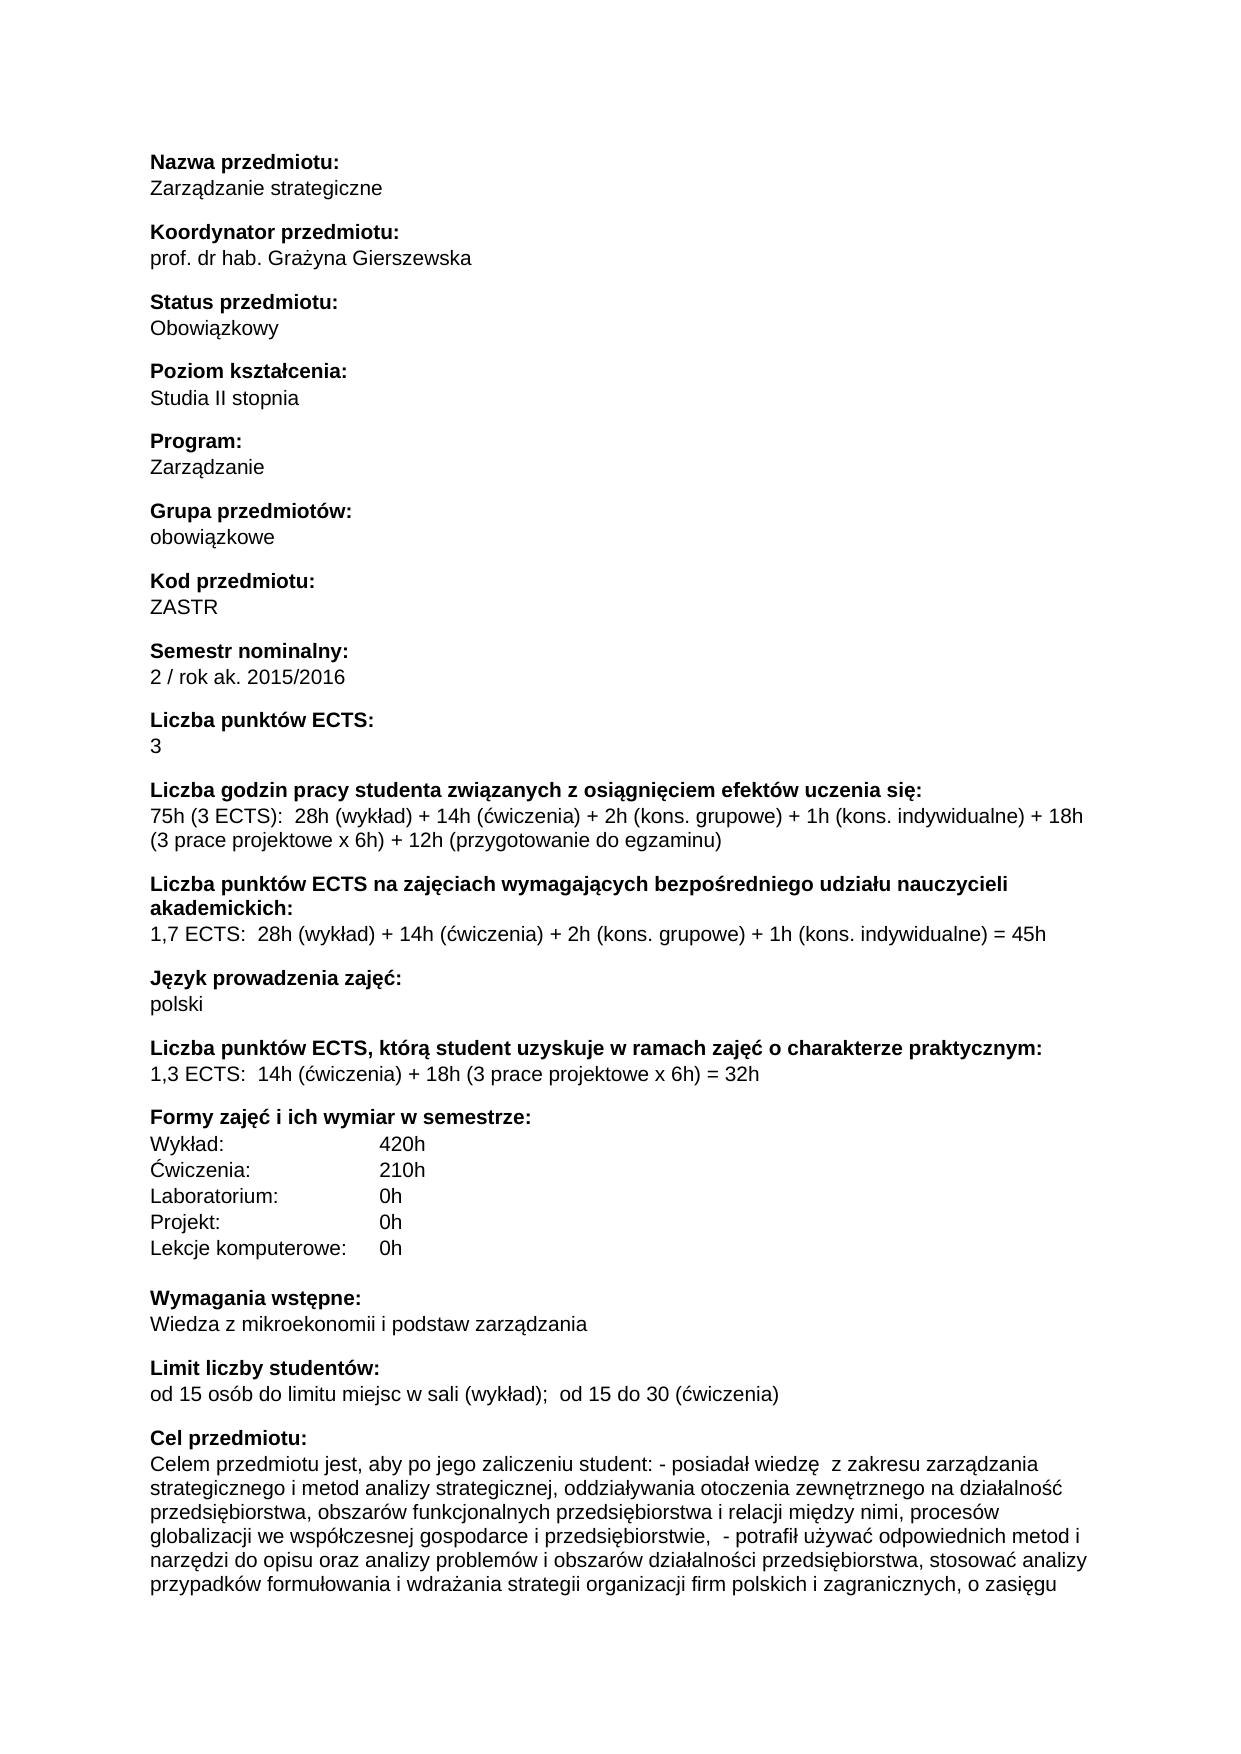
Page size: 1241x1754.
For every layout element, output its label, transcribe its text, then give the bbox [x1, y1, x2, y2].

text Program: [150, 429, 1090, 453]
text 3 [150, 734, 1090, 758]
table_cell 210h [369, 1156, 597, 1182]
text Zarządzanie [150, 455, 1090, 479]
text Kod przedmiotu: [150, 569, 1090, 593]
table_cell 0h [369, 1234, 597, 1260]
text 2 / rok ak. 2015/2016 [150, 664, 1090, 688]
table_cell Lekcje komputerowe: [140, 1236, 367, 1260]
text Wiedza z mikroekonomii i podstaw zarządzania [150, 1312, 1090, 1336]
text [150, 1452, 1090, 1595]
text Cel przedmiotu: [150, 1426, 1090, 1449]
table_cell Laboratorium: [140, 1184, 367, 1208]
text Język prowadzenia zajęć: [150, 966, 1090, 989]
text Koordynator przedmiotu: [150, 220, 1090, 244]
text Zarządzanie strategiczne [150, 176, 1090, 200]
table_header Wykład: [140, 1132, 367, 1156]
text ZASTR [150, 595, 1090, 619]
text Obowiązkowy [150, 316, 1090, 339]
table_cell 0h [369, 1182, 597, 1208]
text Semestr nominalny: [150, 638, 1090, 662]
text Nazwa przedmiotu: [150, 150, 1090, 174]
text Grupa przedmiotów: [150, 499, 1090, 523]
text Poziom kształcenia: [150, 359, 1090, 383]
table_cell Projekt: [140, 1210, 367, 1234]
text 1,7 ECTS: 28h (wykład) + 14h (ćwiczenia) + 2h (kons. grupowe) + 1h (kons. indywidualne) = 45h [150, 922, 1090, 946]
table_header 420h [369, 1132, 597, 1156]
text Liczba punktów ECTS na zajęciach wymagających bezpośredniego udziału nauczycieli akademickich: [150, 872, 1090, 920]
text 1,3 ECTS: 14h (ćwiczenia) + 18h (3 prace projektowe x 6h) = 32h [150, 1061, 1090, 1085]
table_cell Ćwiczenia: [140, 1158, 367, 1182]
text obowiązkowe [150, 525, 1090, 549]
text polski [150, 992, 1090, 1016]
table_cell 0h [369, 1208, 597, 1234]
text Studia II stopnia [150, 385, 1090, 409]
text Wymagania wstępne: [150, 1286, 1090, 1310]
text od 15 osób do limitu miejsc w sali (wykład); od 15 do 30 (ćwiczenia) [150, 1382, 1090, 1406]
text Status przedmiotu: [150, 289, 1090, 313]
text Liczba godzin pracy studenta związanych z osiągnięciem efektów uczenia się: [150, 778, 1090, 802]
text Liczba punktów ECTS, którą student uzyskuje w ramach zajęć o charakterze praktycznym: [150, 1035, 1090, 1059]
text Limit liczby studentów: [150, 1356, 1090, 1380]
text Liczba punktów ECTS: [150, 708, 1090, 732]
text Formy zajęć i ich wymiar w semestrze: [150, 1105, 1090, 1129]
text prof. dr hab. Grażyna Gierszewska [150, 246, 1090, 270]
text 75h (3 ECTS): 28h (wykład) + 14h (ćwiczenia) + 2h (kons. grupowe) + 1h (kons. indywidualne) + 18h (3 prace projektowe x 6h) + 12h (przygotowanie do egzaminu) [150, 804, 1090, 852]
